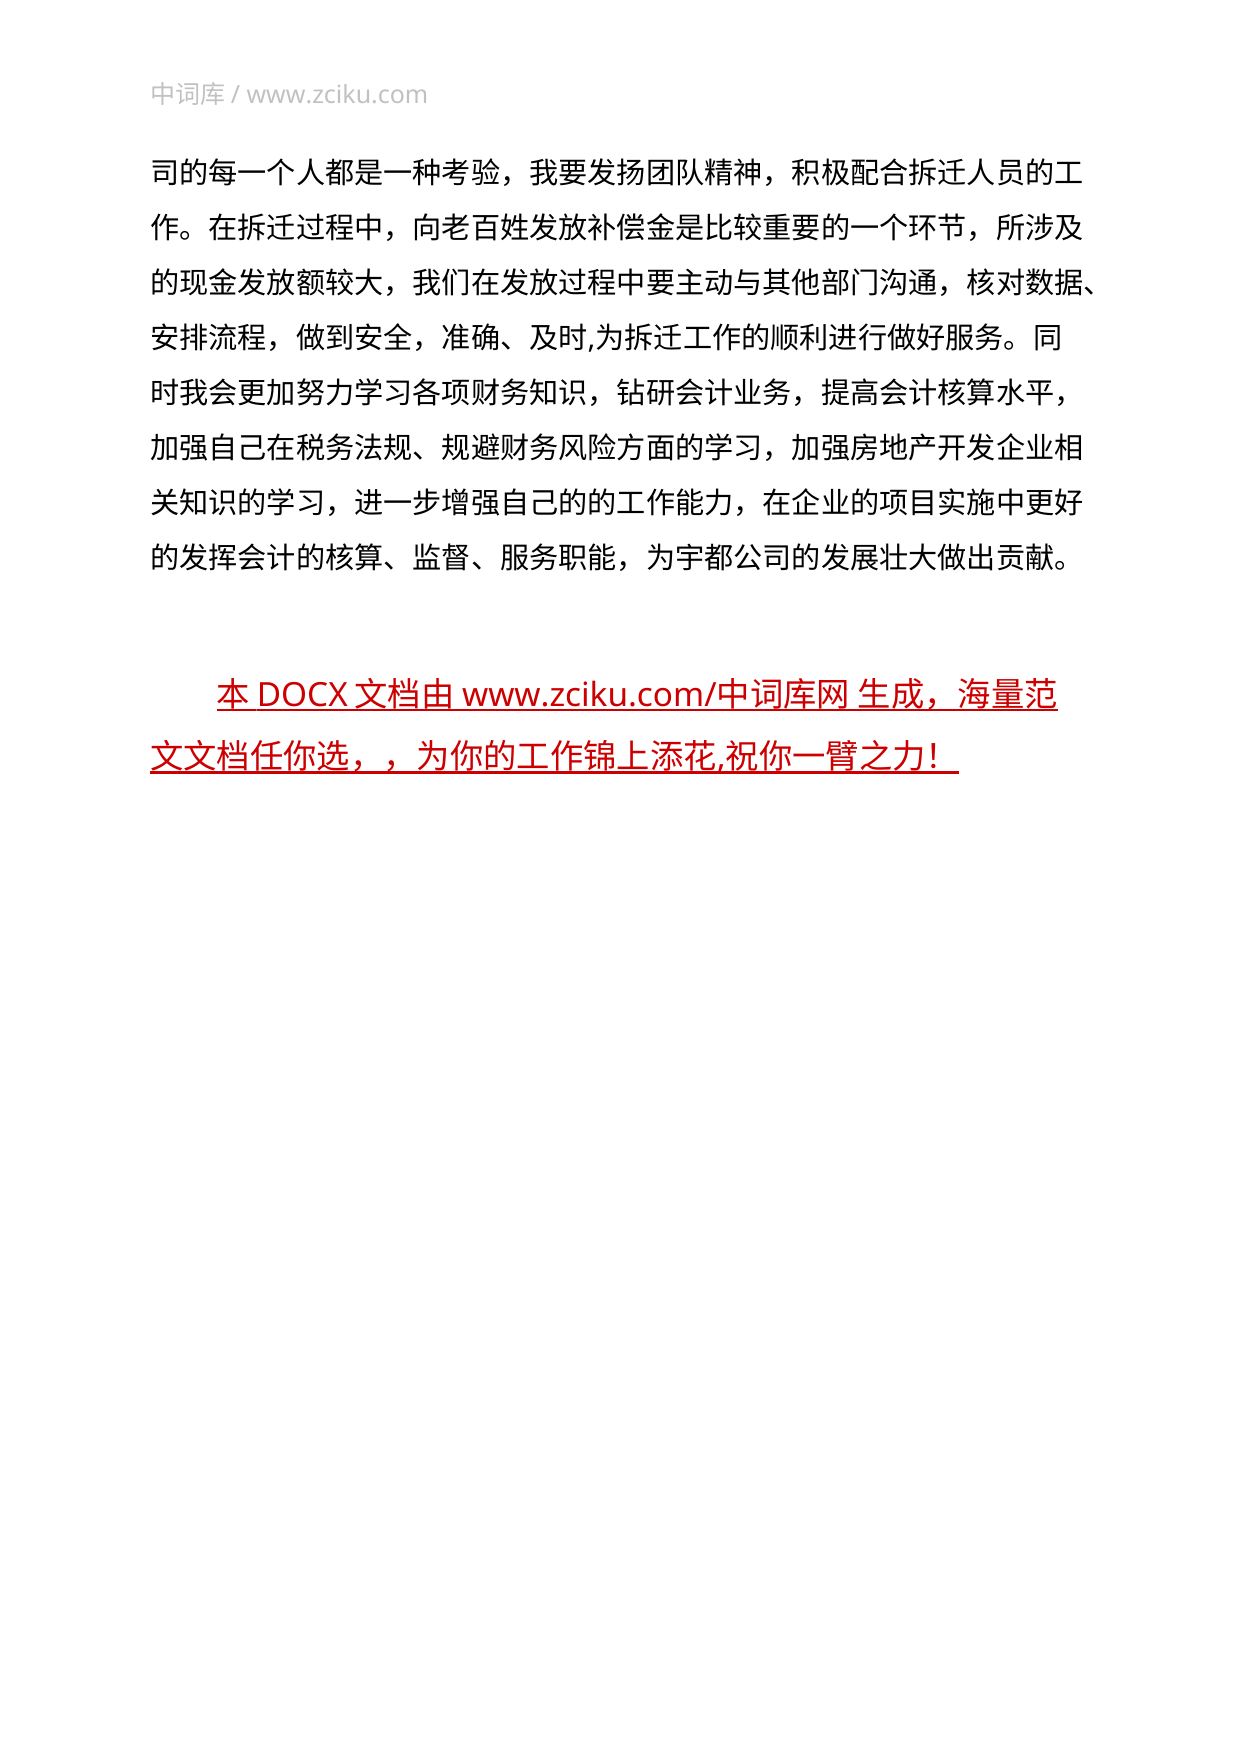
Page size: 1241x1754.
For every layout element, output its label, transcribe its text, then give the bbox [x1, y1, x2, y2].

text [150, 150, 1090, 577]
text 本DOCX文档由 www.zciku.com/中词库网 生成，海量范文文档任你选，，为你的工作锦上添花,祝你一臂之力！ [150, 667, 1090, 779]
